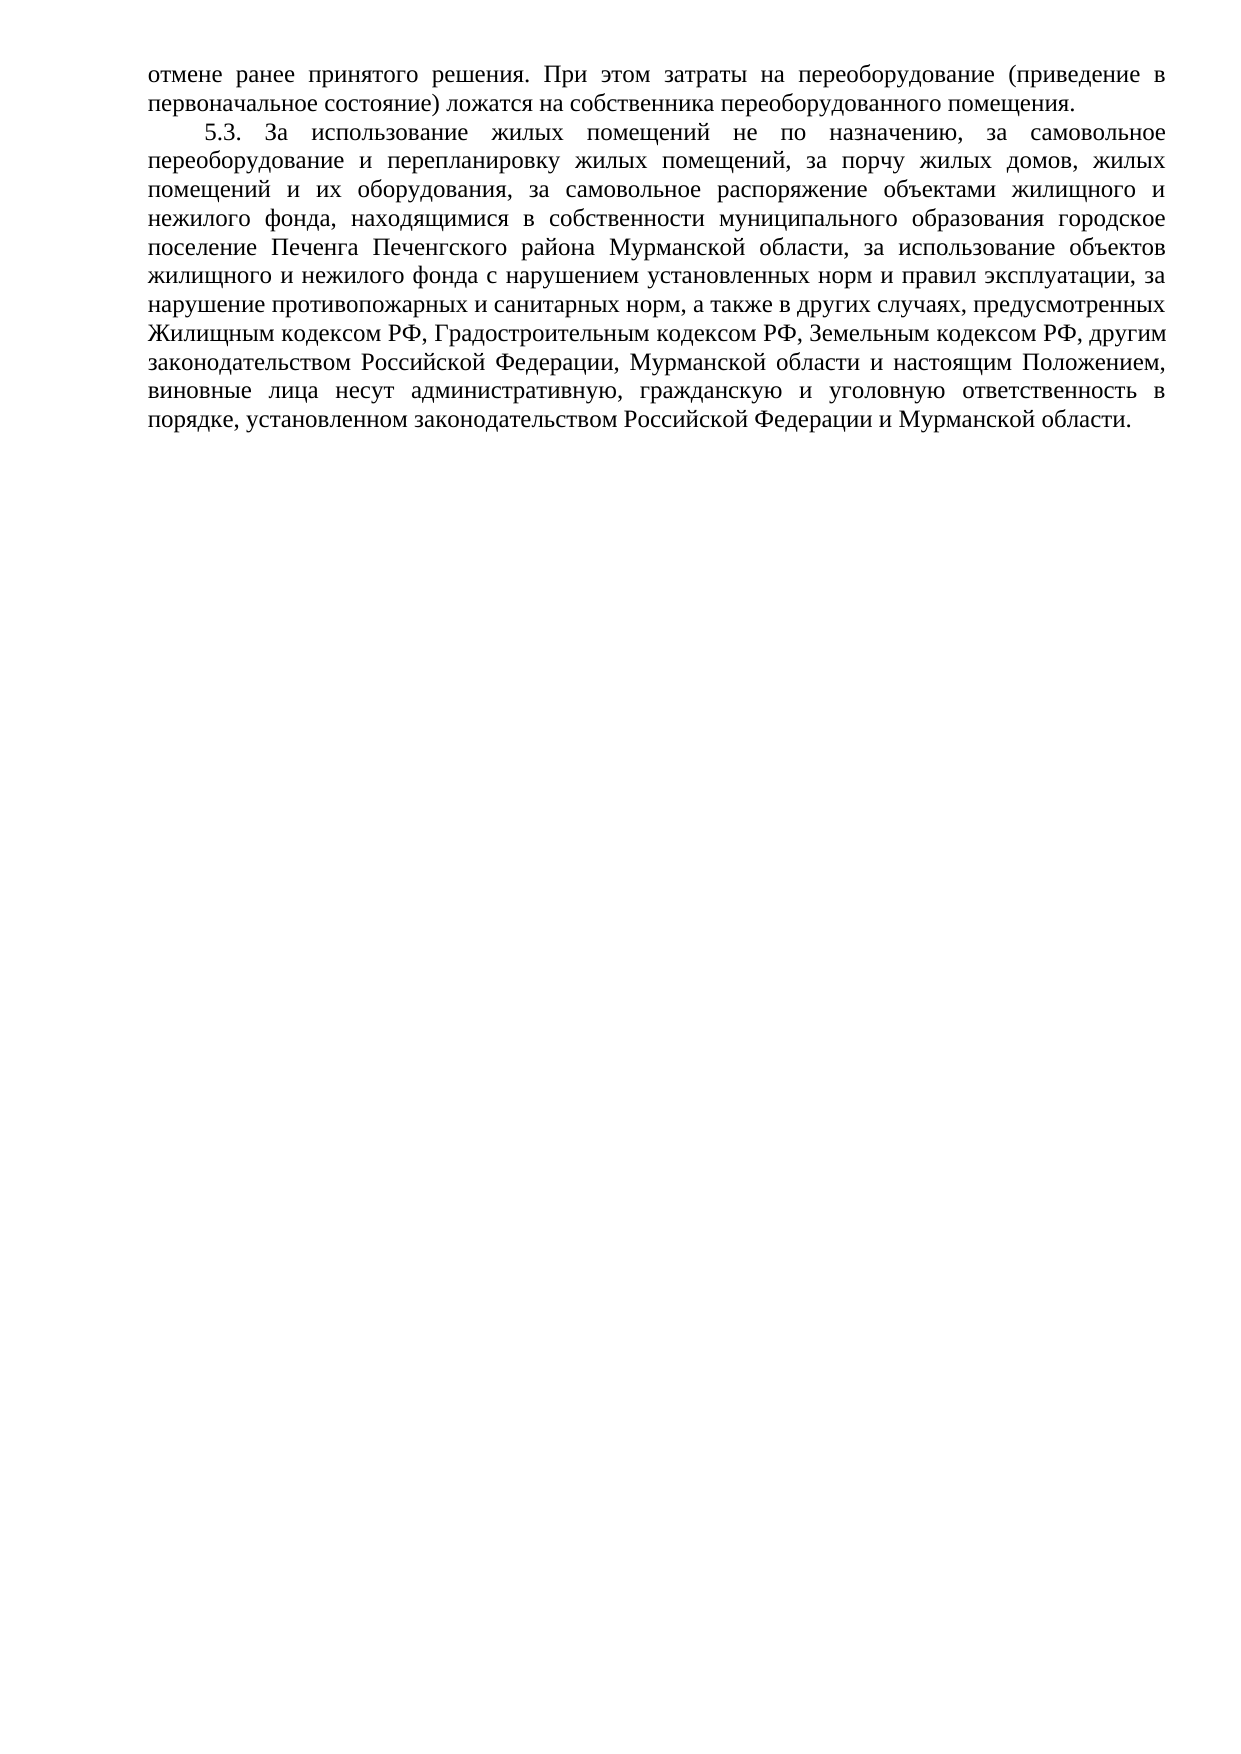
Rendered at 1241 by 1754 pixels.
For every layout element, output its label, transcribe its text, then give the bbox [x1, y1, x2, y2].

text 5.3. За использование жилых помещений не по назначению, за самовольное переоборудование и перепланировку жилых помещений, за порчу жилых домов, жилых помещений и их оборудования, за самовольное распоряжение объектами жилищного и нежилого фонда, находящимися в собственности муниципального образования городское поселение Печенга Печенгского района Мурманской области, за использование объектов жилищного и нежилого фонда с нарушением установленных норм и правил эксплуатации, за нарушение противопожарных и санитарных норм, а также в других случаях, предусмотренных Жилищным кодексом РФ, Градостроительным кодексом РФ, Земельным кодексом РФ, другим законодательством Российской Федерации, Мурманской области и настоящим Положением, виновные лица несут административную, гражданскую и уголовную ответственность в порядке, установленном законодательством Российской Федерации и Мурманской области. [148, 117, 1167, 433]
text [148, 59, 1167, 117]
